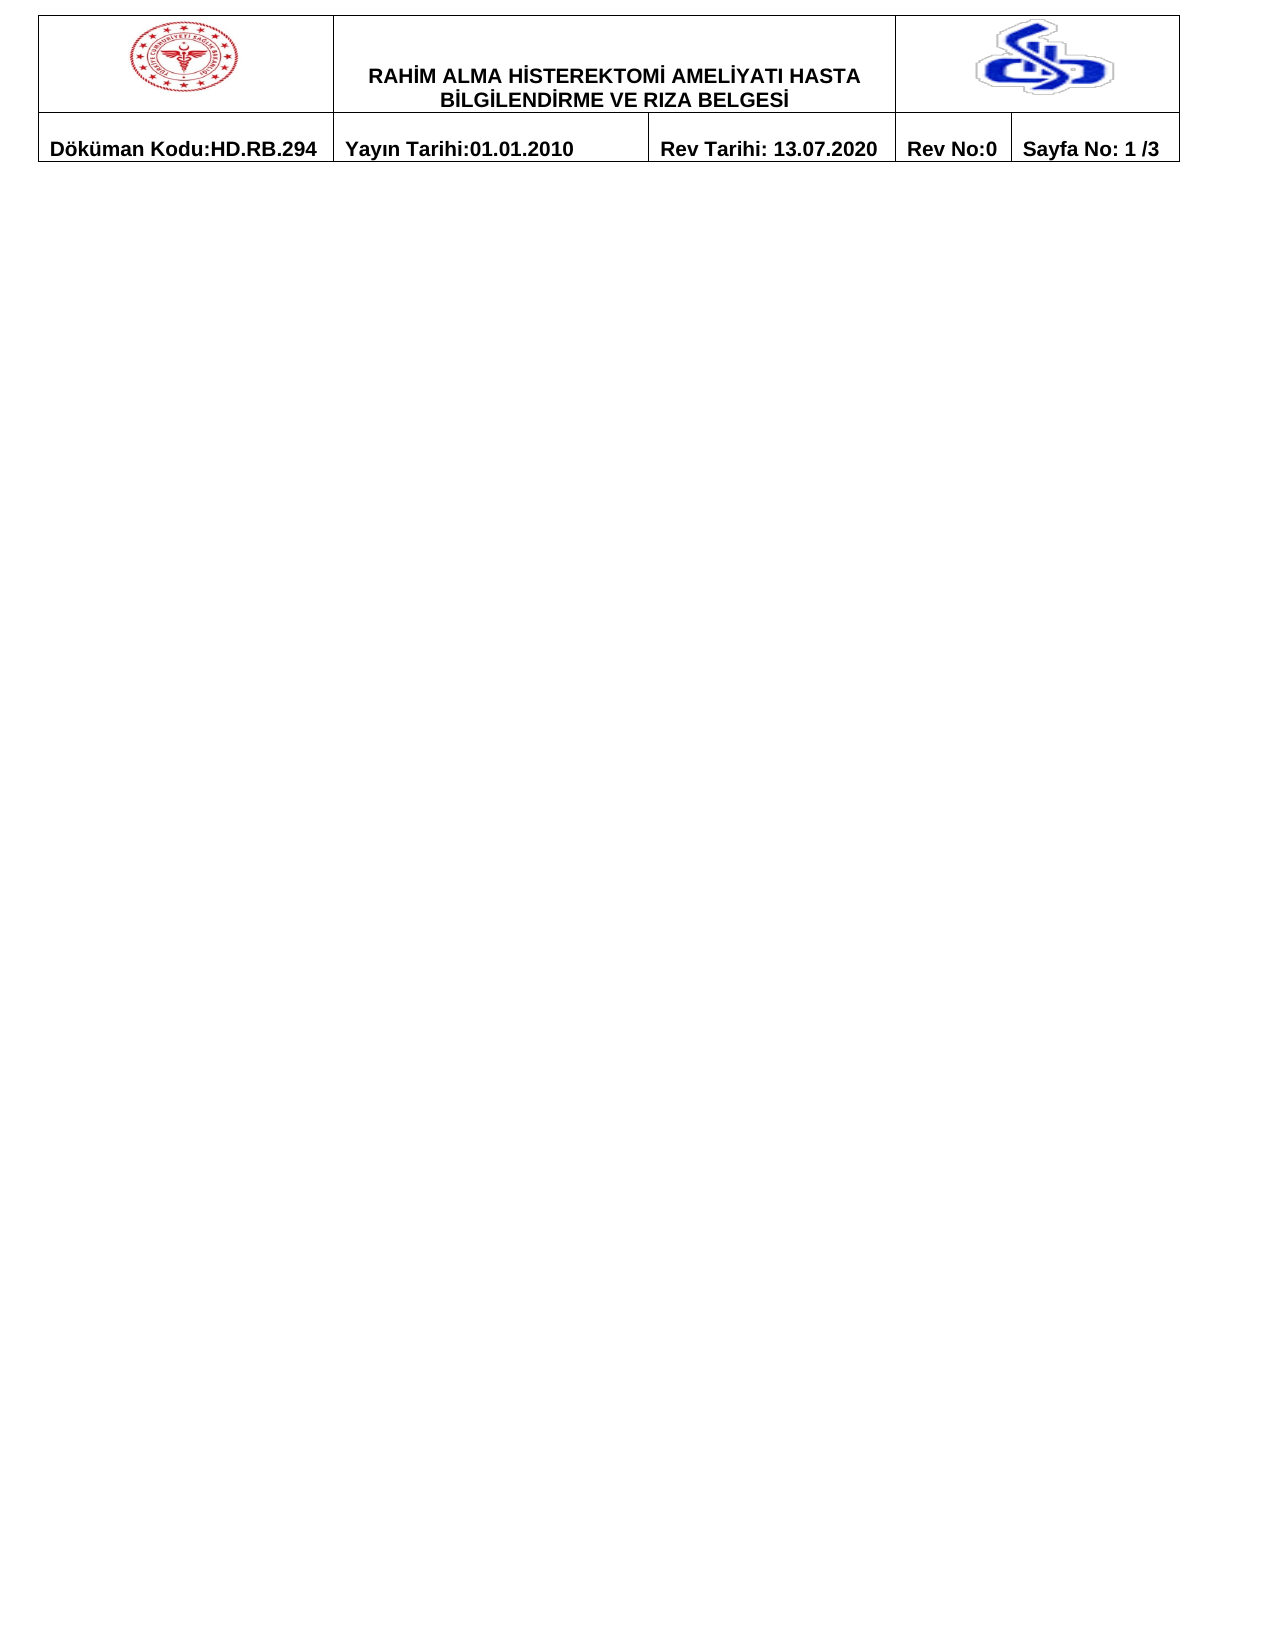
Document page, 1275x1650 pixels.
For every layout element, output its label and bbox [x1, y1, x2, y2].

picture [930, 16, 1138, 97]
picture [75, 16, 297, 97]
